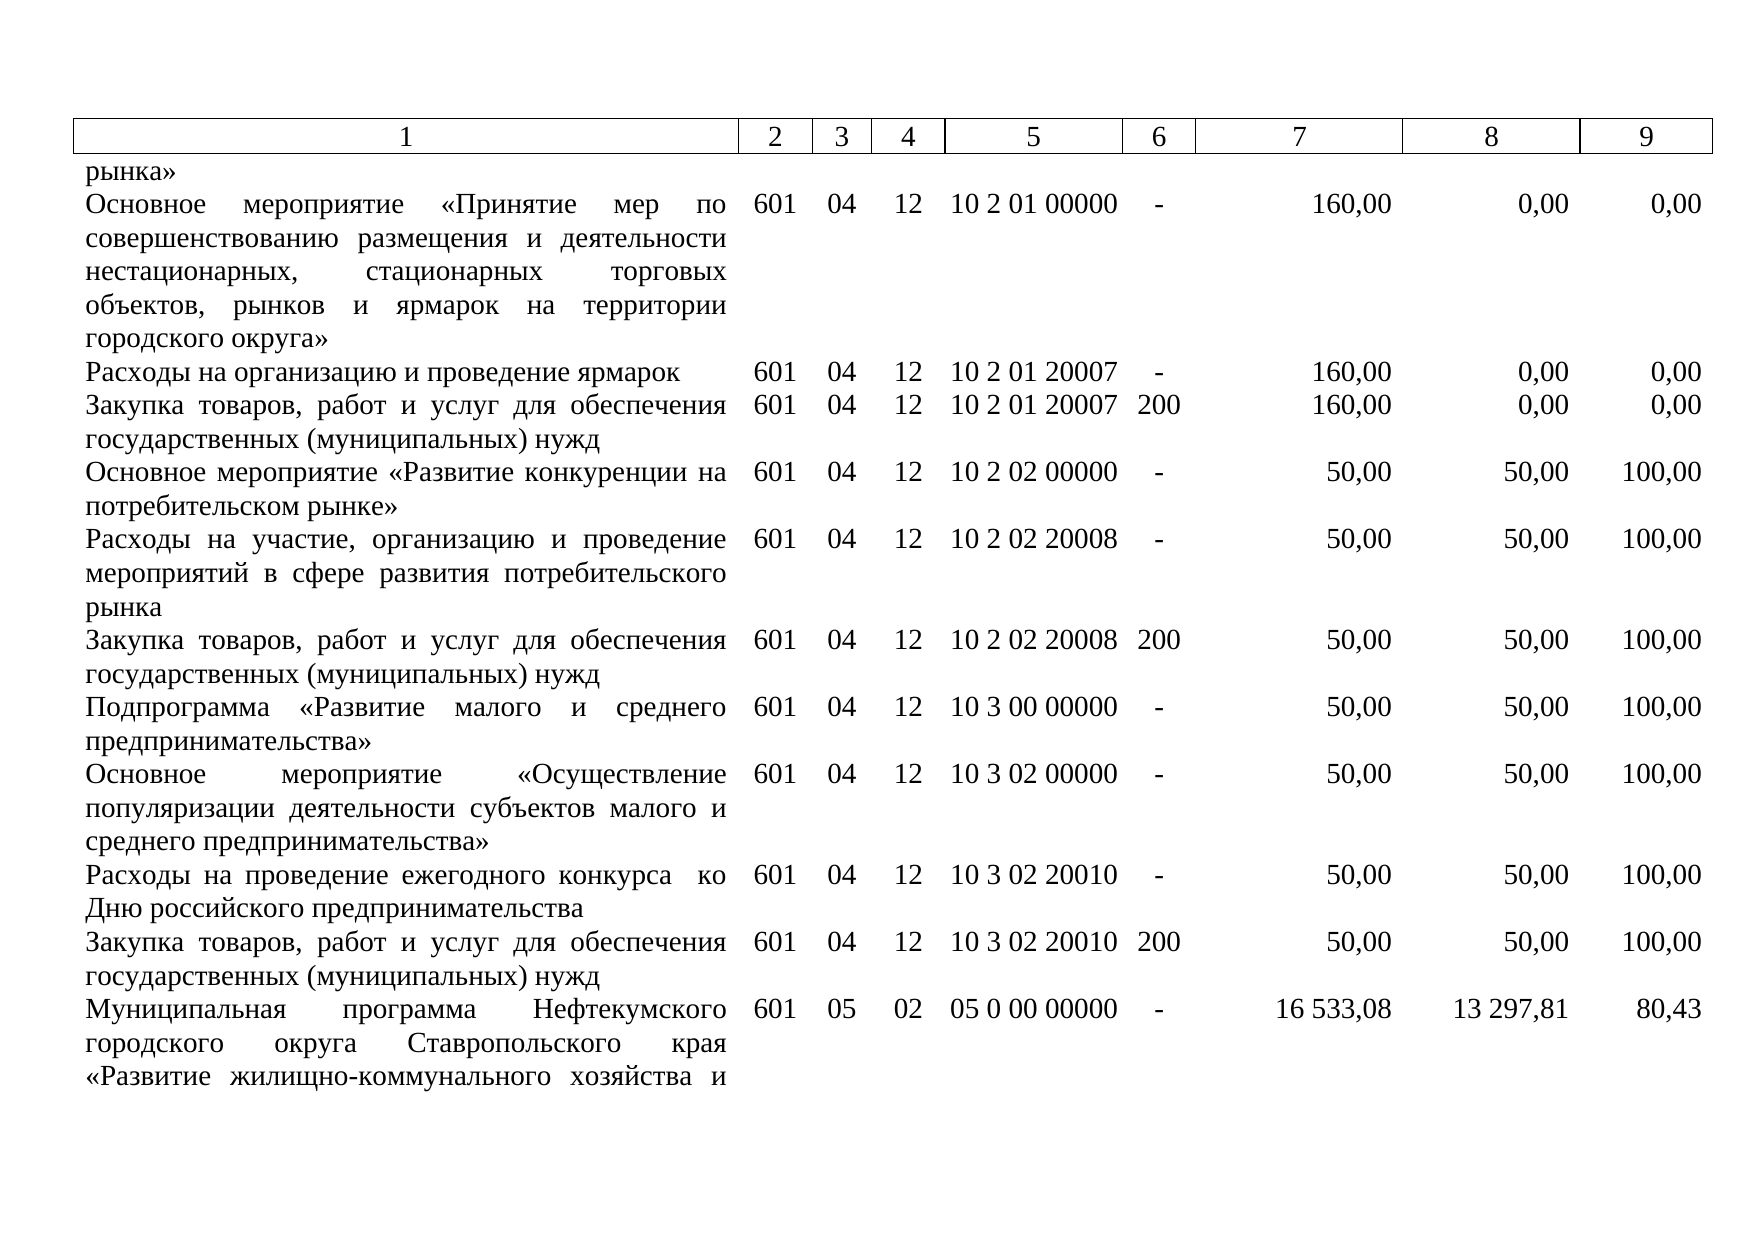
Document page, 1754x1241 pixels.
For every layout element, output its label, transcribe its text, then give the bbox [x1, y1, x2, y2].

table_header 9 [1581, 119, 1712, 153]
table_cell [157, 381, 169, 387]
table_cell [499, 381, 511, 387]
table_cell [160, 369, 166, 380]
table_header 1 [74, 119, 738, 153]
table_header 3 [813, 119, 871, 153]
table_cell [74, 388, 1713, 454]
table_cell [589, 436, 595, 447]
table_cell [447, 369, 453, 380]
table_header 5 [946, 119, 1122, 153]
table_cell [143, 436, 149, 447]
table_header 4 [872, 119, 944, 153]
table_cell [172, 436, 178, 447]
table_header 7 [1196, 119, 1402, 153]
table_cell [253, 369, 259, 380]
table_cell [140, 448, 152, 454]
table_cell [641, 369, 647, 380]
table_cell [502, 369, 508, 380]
table_header 2 [739, 119, 812, 153]
table_header 6 [1123, 119, 1195, 153]
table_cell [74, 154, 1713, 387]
table_header 8 [1403, 119, 1579, 153]
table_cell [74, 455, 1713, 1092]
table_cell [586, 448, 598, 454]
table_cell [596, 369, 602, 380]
